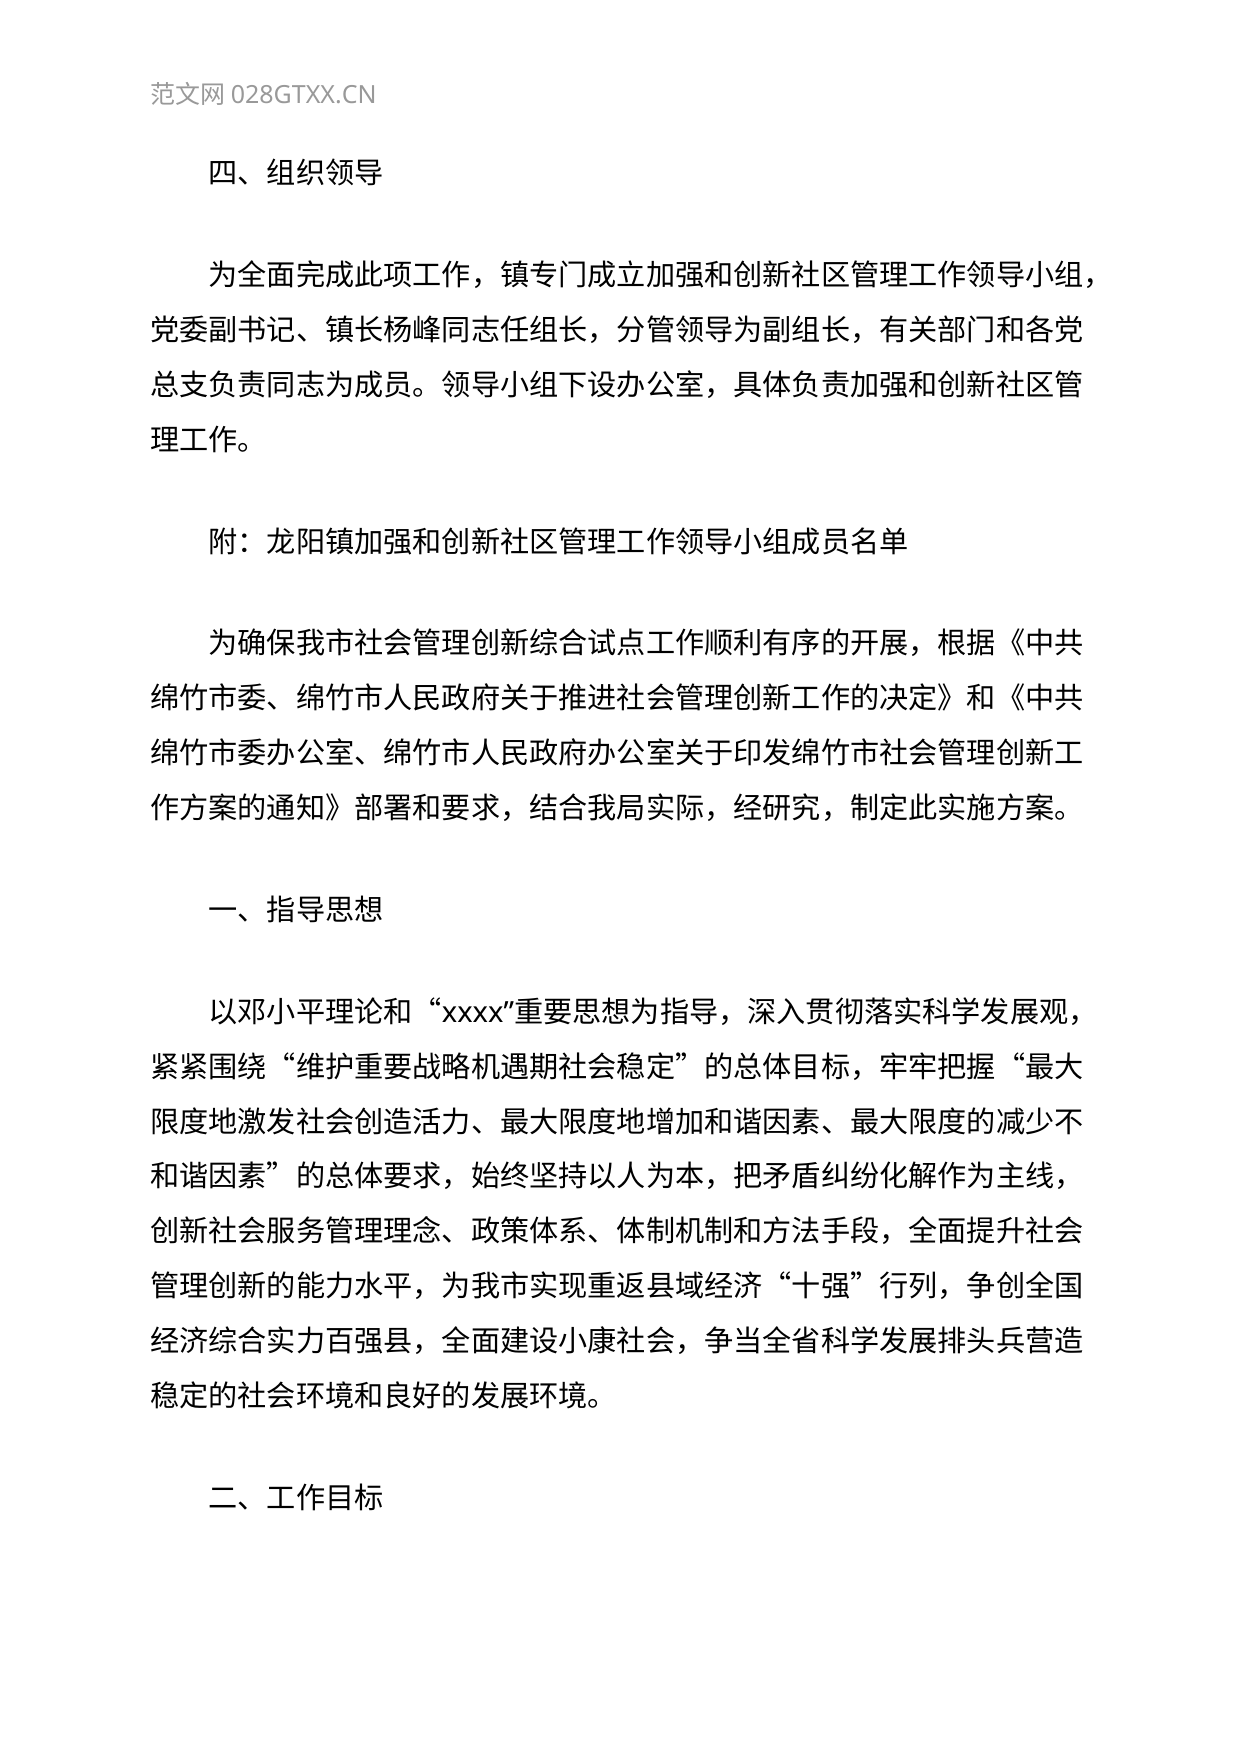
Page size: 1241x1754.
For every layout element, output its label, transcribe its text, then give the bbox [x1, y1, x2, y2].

text 以邓小平理论和“xxxx”重要思想为指导，深入贯彻落实科学发展观，紧紧围绕“维护重要战略机遇期社会稳定”的总体目标，牢牢把握“最大限度地激发社会创造活力、最大限度地增加和谐因素、最大限度的减少不和谐因素”的总体要求，始终坚持以人为本，把矛盾纠纷化解作为主线，创新社会服务管理理念、政策体系、体制机制和方法手段，全面提升社会管理创新的能力水平，为我市实现重返县域经济“十强”行列，争创全国经济综合实力百强县，全面建设小康社会，争当全省科学发展排头兵营造稳定的社会环境和良好的发展环境。 [150, 988, 1090, 1415]
text 为全面完成此项工作，镇专门成立加强和创新社区管理工作领导小组，党委副书记、镇长杨峰同志任组长，分管领导为副组长，有关部门和各党总支负责同志为成员。领导小组下设办公室，具体负责加强和创新社区管理工作。 [150, 252, 1090, 459]
text 一、指导思想 [150, 886, 1090, 929]
text 四、组织领导 [150, 150, 1090, 192]
text 为确保我市社会管理创新综合试点工作顺利有序的开展，根据《中共绵竹市委、绵竹市人民政府关于推进社会管理创新工作的决定》和《中共绵竹市委办公室、绵竹市人民政府办公室关于印发绵竹市社会管理创新工作方案的通知》部署和要求，结合我局实际，经研究，制定此实施方案。 [150, 620, 1090, 827]
text 二、工作目标 [150, 1474, 1090, 1517]
text 附：龙阳镇加强和创新社区管理工作领导小组成员名单 [150, 518, 1090, 561]
